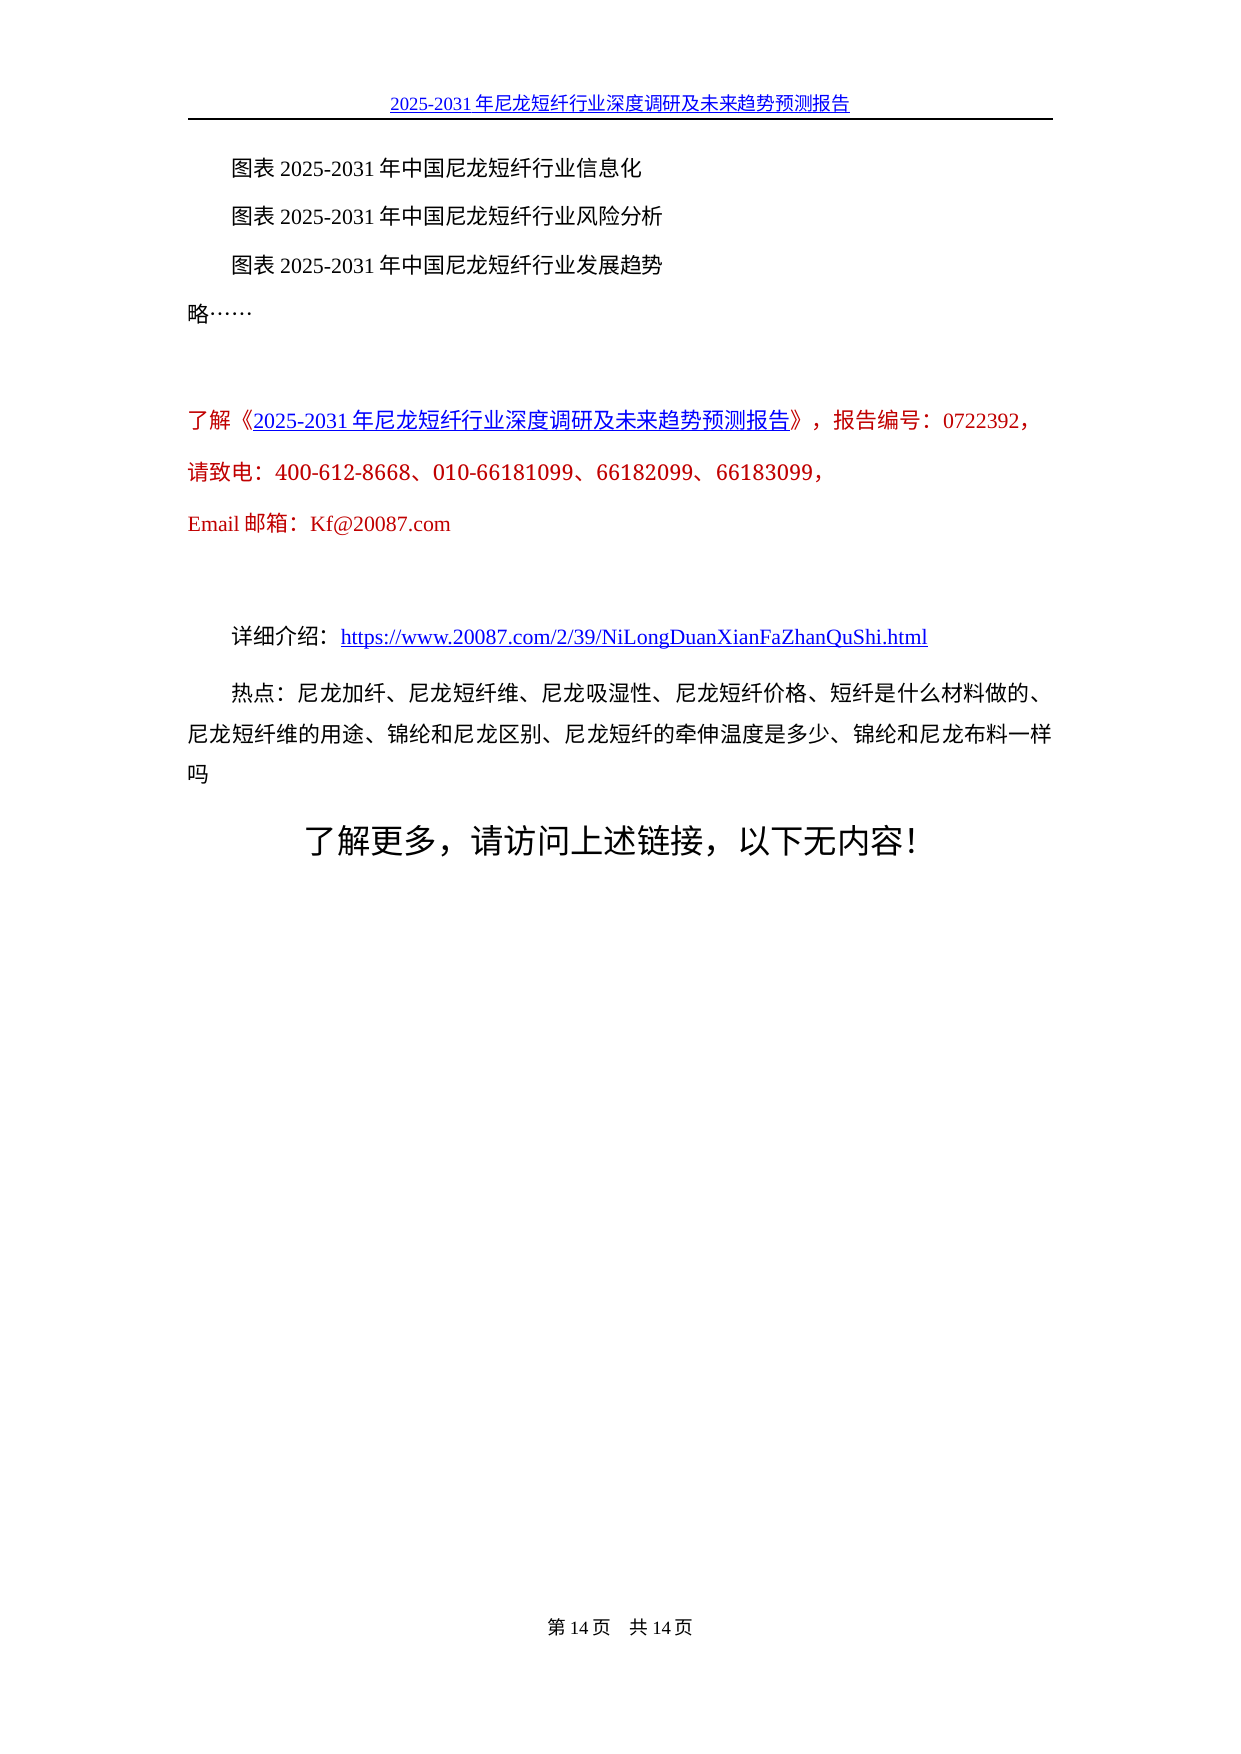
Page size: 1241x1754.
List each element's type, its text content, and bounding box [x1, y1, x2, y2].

title 了解更多，请访问上述链接，以下无内容！ [187, 807, 1053, 872]
text 了解《2025-2031年尼龙短纤行业深度调研及未来趋势预测报告》，报告编号：0722392， [187, 403, 1053, 435]
text 详细介绍：https://www.20087.com/2/39/NiLongDuanXianFaZhanQuShi.html [187, 619, 1053, 651]
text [187, 150, 1053, 329]
text 请致电：400-612-8668、010-66181099、66182099、66183099， [187, 454, 1053, 487]
text 热点：尼龙加纤、尼龙短纤维、尼龙吸湿性、尼龙短纤价格、短纤是什么材料做的、尼龙短纤维的用途、锦纶和尼龙区别、尼龙短纤的牵伸温度是多少、锦纶和尼龙布料一样吗 [187, 676, 1053, 789]
text Email邮箱：Kf@20087.com [187, 506, 1053, 538]
